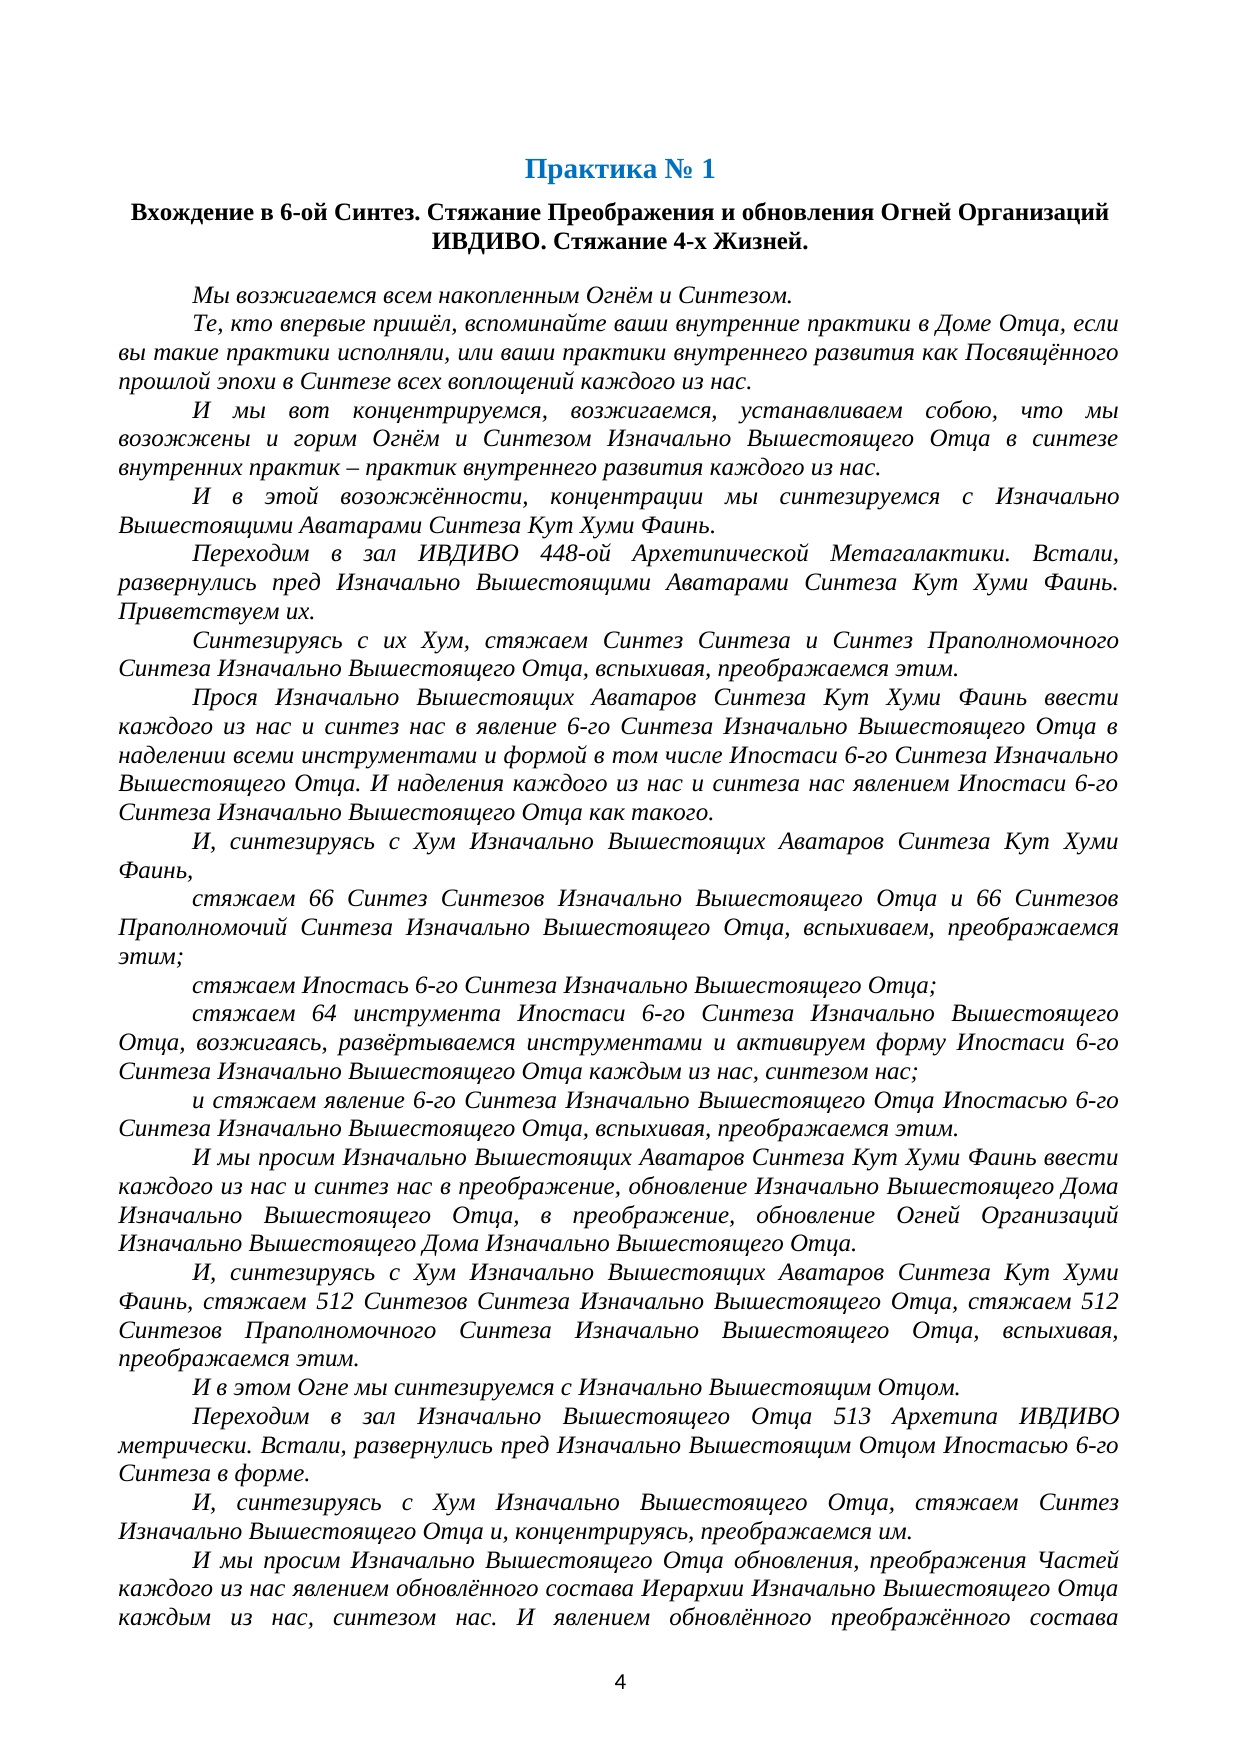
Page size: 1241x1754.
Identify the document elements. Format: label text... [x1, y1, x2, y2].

subtitle Практика № 1 [118, 151, 1122, 185]
text стяжаем 66 Синтез Синтезов Изначально Вышестоящего Отца и 66 Синтезов Праполномочий Синтеза Изначально Вышестоящего Отца, вспыхиваем, преображаемся этим; [118, 883, 1122, 970]
text И в этой возожжённости, концентрации мы синтезируемся с Изначально Вышестоящими Аватарами Синтеза Кут Хуми Фаинь. [118, 481, 1122, 538]
text И, синтезируясь с Хум Изначально Вышестоящего Отца, стяжаем Синтез Изначально Вышестоящего Отца и, концентрируясь, преображаемся им. [118, 1487, 1122, 1545]
text стяжаем Ипостась 6-го Синтеза Изначально Вышестоящего Отца; [118, 970, 1122, 998]
text стяжаем 64 инструмента Ипостаси 6-го Синтеза Изначально Вышестоящего Отца, возжигаясь, развёртываемся инструментами и активируем форму Ипостаси 6-го Синтеза Изначально Вышестоящего Отца каждым из нас, синтезом нас; [118, 998, 1122, 1085]
text Мы возжигаемся всем накопленным Огнём и Синтезом. [118, 280, 1122, 308]
text И мы просим Изначально Вышестоящих Аватаров Синтеза Кут Хуми Фаинь ввести каждого из нас и синтез нас в преображение, обновление Изначально Вышестоящего Дома Изначально Вышестоящего Отца, в преображение, обновление Огней Организаций Изначально Вышестоящего Дома Изначально Вышестоящего Отца. [118, 1142, 1122, 1257]
text И в этом Огне мы синтезируемся с Изначально Вышестоящим Отцом. [118, 1372, 1122, 1401]
text И, синтезируясь с Хум Изначально Вышестоящих Аватаров Синтеза Кут Хуми Фаинь, стяжаем 512 Синтезов Синтеза Изначально Вышестоящего Отца, стяжаем 512 Синтезов Праполномочного Синтеза Изначально Вышестоящего Отца, вспыхивая, преображаемся этим. [118, 1257, 1122, 1372]
text Синтезируясь с их Хум, стяжаем Синтез Синтеза и Синтез Праполномочного Синтеза Изначально Вышестоящего Отца, вспыхивая, преображаемся этим. [118, 625, 1122, 682]
text Переходим в зал ИВДИВО 448-ой Архетипической Метагалактики. Встали, развернулись пред Изначально Вышестоящими Аватарами Синтеза Кут Хуми Фаинь. Приветствуем их. [118, 538, 1122, 625]
text Прося Изначально Вышестоящих Аватаров Синтеза Кут Хуми Фаинь ввести каждого из нас и синтез нас в явление 6-го Синтеза Изначально Вышестоящего Отца в наделении всеми инструментами и формой в том числе Ипостаси 6-го Синтеза Изначально Вышестоящего Отца. И наделения каждого из нас и синтеза нас явлением Ипостаси 6-го Синтеза Изначально Вышестоящего Отца как такого. [118, 682, 1122, 826]
text Те, кто впервые пришёл, вспоминайте ваши внутренние практики в Доме Отца, если вы такие практики исполняли, или ваши практики внутреннего развития как Посвящённого прошлой эпохи в Синтезе всех воплощений каждого из нас. [118, 308, 1122, 395]
text И, синтезируясь с Хум Изначально Вышестоящих Аватаров Синтеза Кут Хуми Фаинь, [118, 826, 1122, 883]
text и стяжаем явление 6-го Синтеза Изначально Вышестоящего Отца Ипостасью 6-го Синтеза Изначально Вышестоящего Отца, вспыхивая, преображаемся этим. [118, 1085, 1122, 1142]
text Переходим в зал Изначально Вышестоящего Отца 513 Архетипа ИВДИВО метрически. Встали, развернулись пред Изначально Вышестоящим Отцом Ипостасью 6-го Синтеза в форме. [118, 1401, 1122, 1487]
subtitle Вхождение в 6-ой Синтез. Стяжание Преображения и обновления Огней Организаций ИВДИВО. Стяжание 4-х Жизней. [118, 197, 1122, 255]
text И мы вот концентрируемся, возжигаемся, устанавливаем собою, что мы возожжены и горим Огнём и Синтезом Изначально Вышестоящего Отца в синтезе внутренних практик – практик внутреннего развития каждого из нас. [118, 395, 1122, 481]
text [118, 1545, 1122, 1631]
